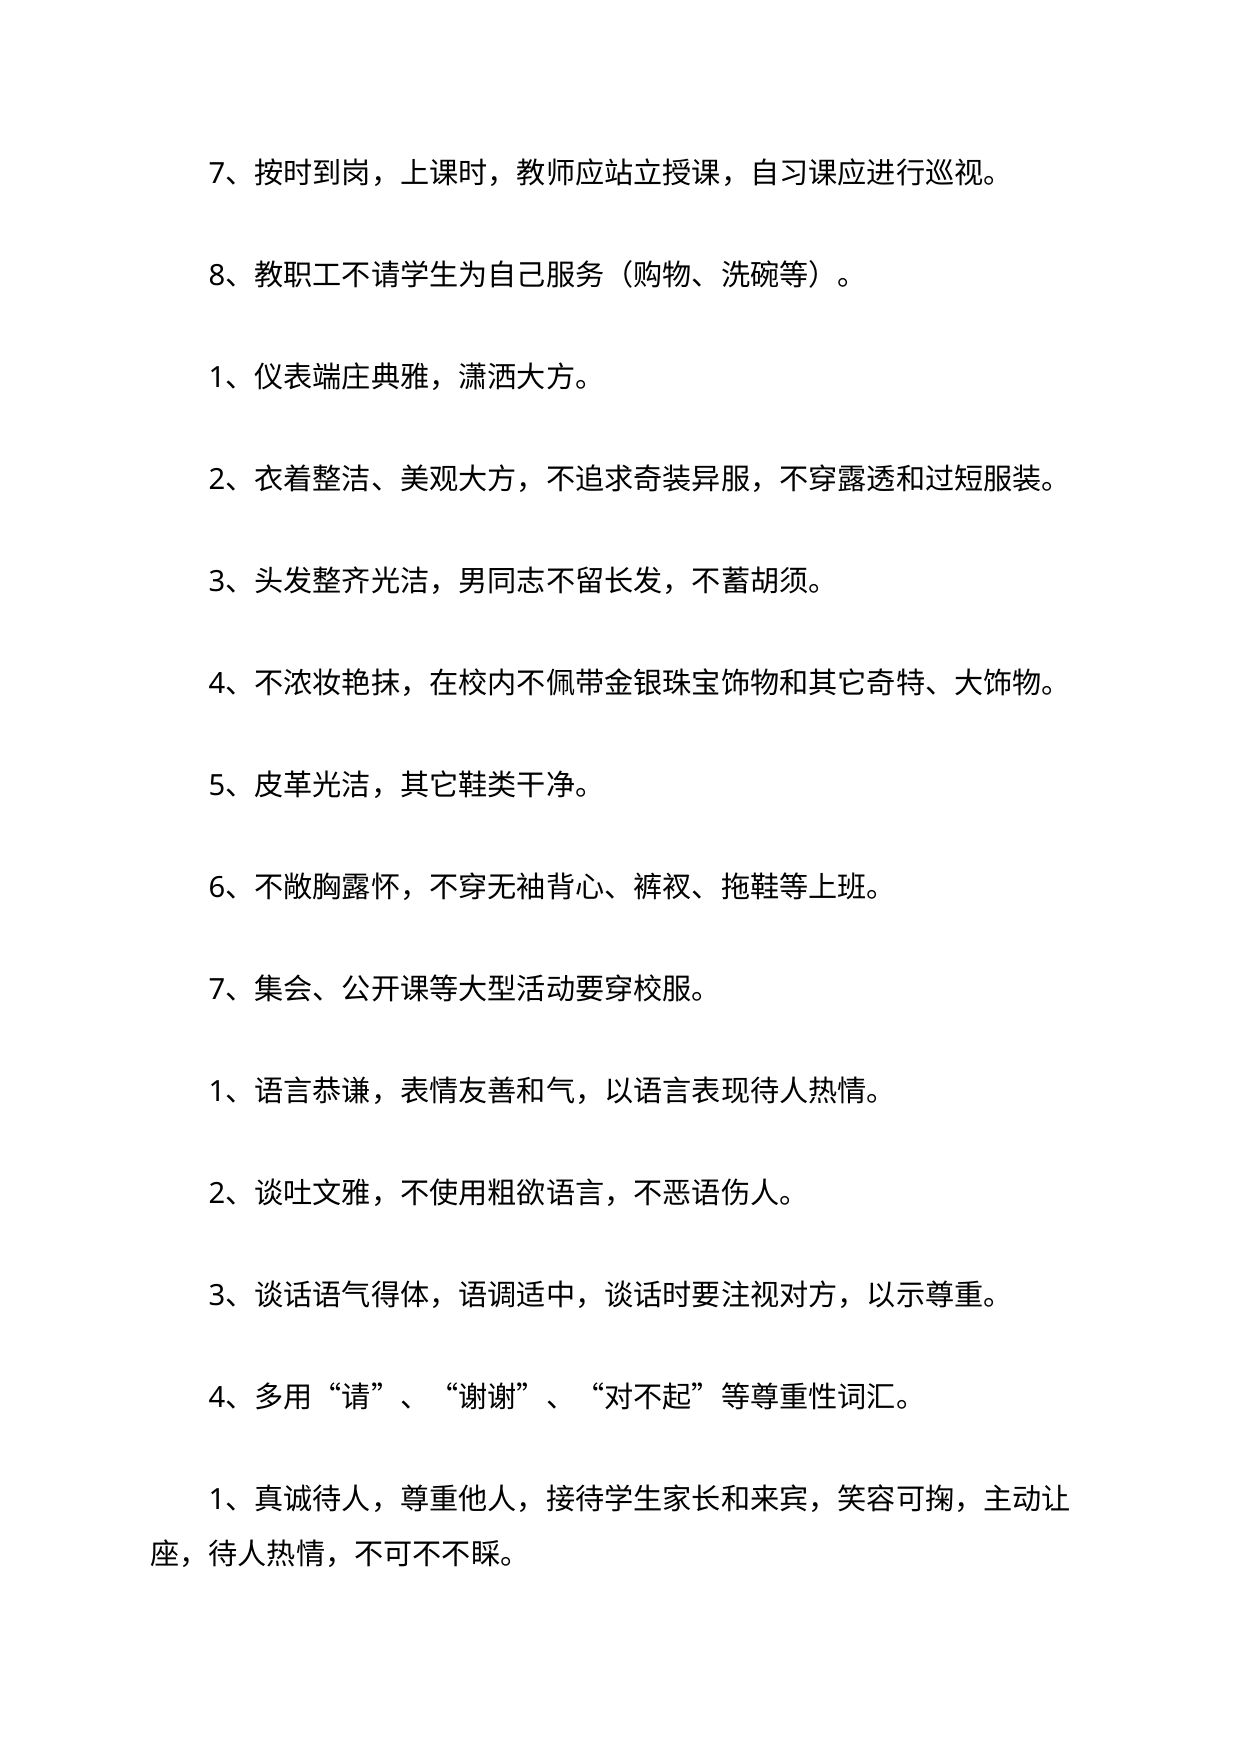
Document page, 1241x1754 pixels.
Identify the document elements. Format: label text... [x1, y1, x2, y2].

text 8、教职工不请学生为自己服务（购物、洗碗等）。 [150, 252, 1090, 294]
text 7、集会、公开课等大型活动要穿校服。 [150, 966, 1090, 1008]
text 7、按时到岗，上课时，教师应站立授课，自习课应进行巡视。 [150, 150, 1090, 192]
text 4、多用“请”、“谢谢”、“对不起”等尊重性词汇。 [150, 1374, 1090, 1416]
text 1、真诚待人，尊重他人，接待学生家长和来宾，笑容可掬，主动让座，待人热情，不可不不睬。 [150, 1476, 1090, 1573]
text 3、谈话语气得体，语调适中，谈话时要注视对方，以示尊重。 [150, 1272, 1090, 1314]
text 2、谈吐文雅，不使用粗欲语言，不恶语伤人。 [150, 1170, 1090, 1212]
text 1、仪表端庄典雅，潇洒大方。 [150, 354, 1090, 396]
text 6、不敞胸露怀，不穿无袖背心、裤衩、拖鞋等上班。 [150, 864, 1090, 906]
text 1、语言恭谦，表情友善和气，以语言表现待人热情。 [150, 1068, 1090, 1110]
text 5、皮革光洁，其它鞋类干净。 [150, 762, 1090, 804]
text 3、头发整齐光洁，男同志不留长发，不蓄胡须。 [150, 558, 1090, 600]
text 4、不浓妆艳抹，在校内不佩带金银珠宝饰物和其它奇特、大饰物。 [150, 660, 1090, 702]
text 2、衣着整洁、美观大方，不追求奇装异服，不穿露透和过短服装。 [150, 456, 1090, 498]
